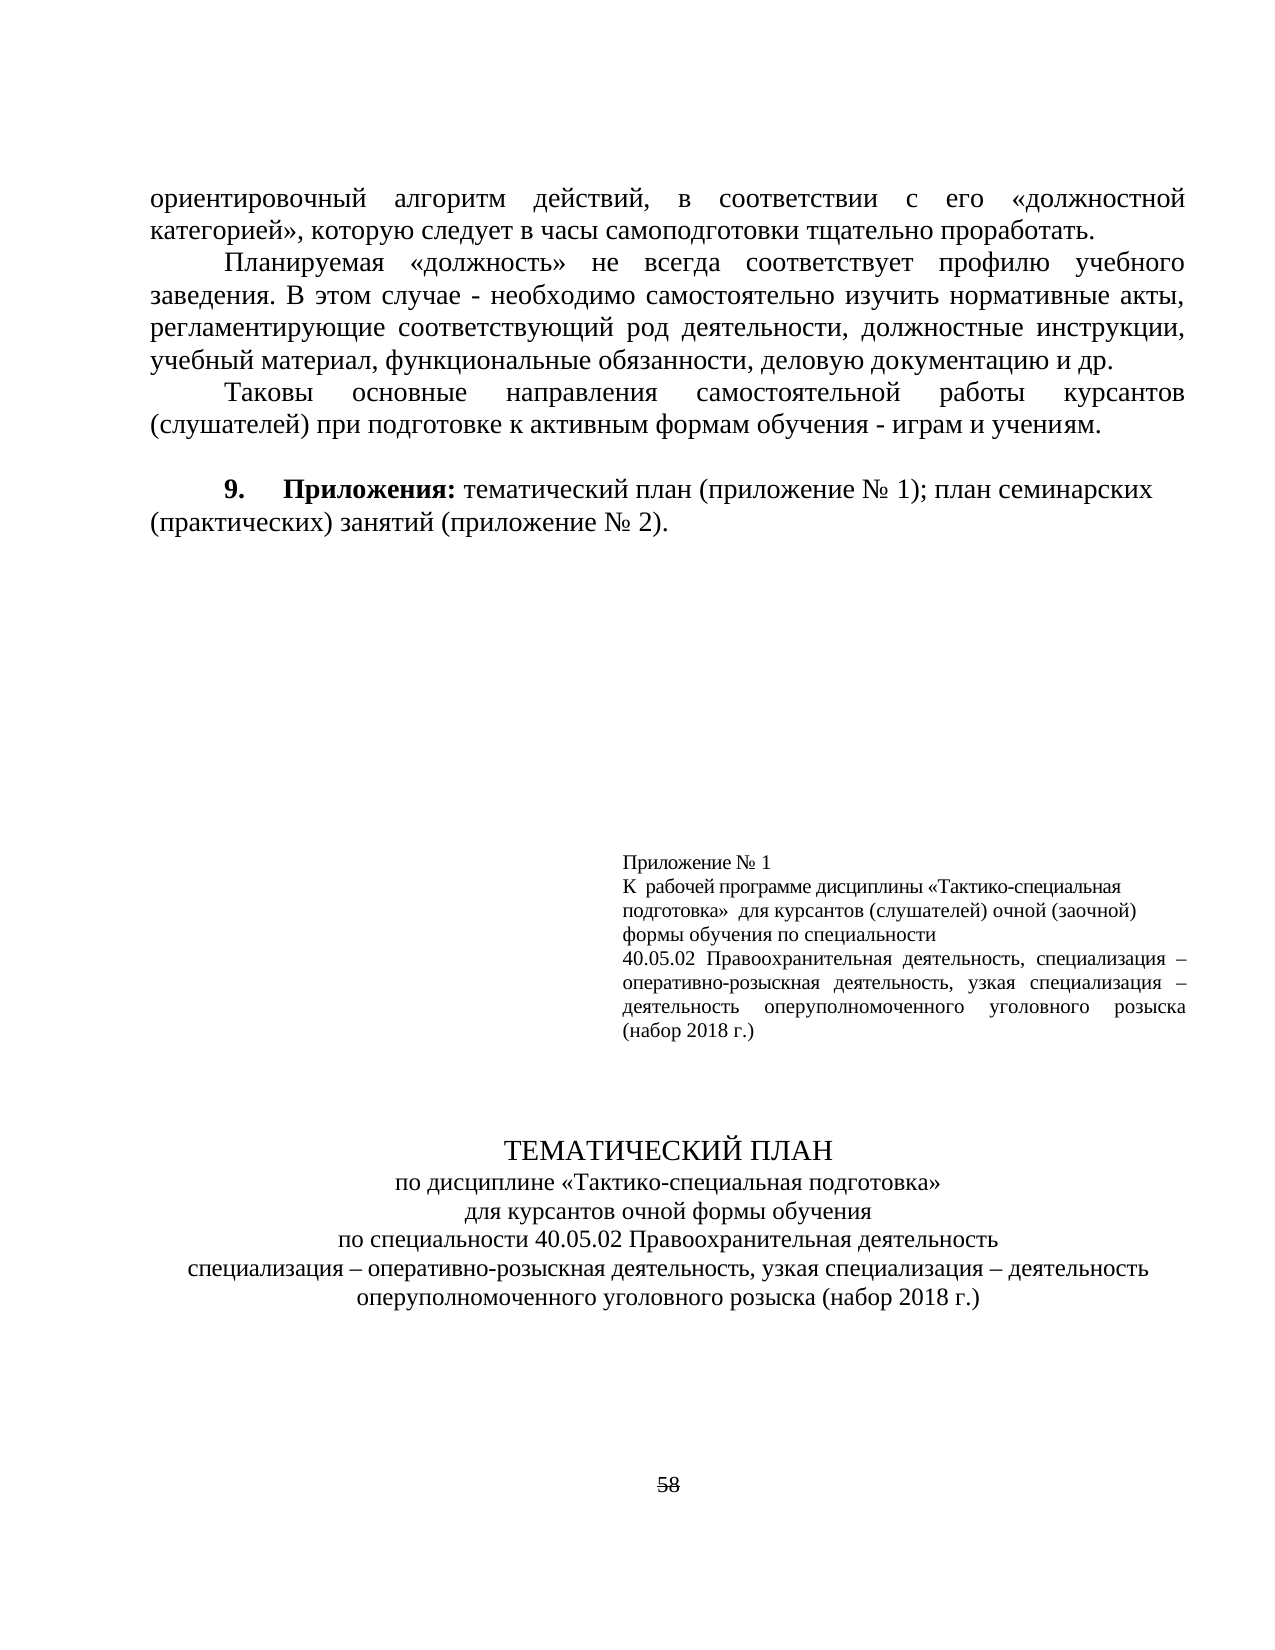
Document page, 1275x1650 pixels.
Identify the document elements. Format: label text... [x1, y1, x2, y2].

text ТЕМАТИЧЕСКИЙ ПЛАН [150, 1133, 1186, 1167]
text специализация – оперативно-розыскная деятельность, узкая специализация – деятельность оперуполномоченного уголовного розыска (набор 2018 г.) [150, 1253, 1186, 1311]
text по специальности 40.05.02 Правоохранительная деятельность [150, 1224, 1186, 1253]
text 9. Приложения: тематический план (приложение № 1); план семинарских (практических) занятий (приложение № 2). [150, 472, 1186, 537]
text Приложение № 1 [622, 850, 1186, 874]
text К рабочей программе дисциплины «Тактико-специальная подготовка» для курсантов (слушателей) очной (заочной) формы обучения по специальности [622, 874, 1186, 946]
text 40.05.02 Правоохранительная деятельность, специализация – оперативно-розыскная деятельность, узкая специализация – деятельность оперуполномоченного уголовного розыска (набор 2018 г.) [622, 946, 1186, 1042]
text для курсантов очной формы обучения [150, 1196, 1186, 1224]
text Таковы основные направления самостоятельной работы курсантов (слушателей) при подготовке к активным формам обучения - играм и учениям. [150, 375, 1186, 440]
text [150, 181, 1186, 246]
text по дисциплине «Тактико-специальная подготовка» [150, 1167, 1186, 1196]
text Планируемая «должность» не всегда соответствует профилю учебного заведения. В этом случае - необходимо самостоятельно изучить нормативные акты, регламентирующие соответствующий род деятельности, должностные инструкции, учебный материал, функциональные обязанности, деловую документацию и др. [150, 246, 1186, 375]
